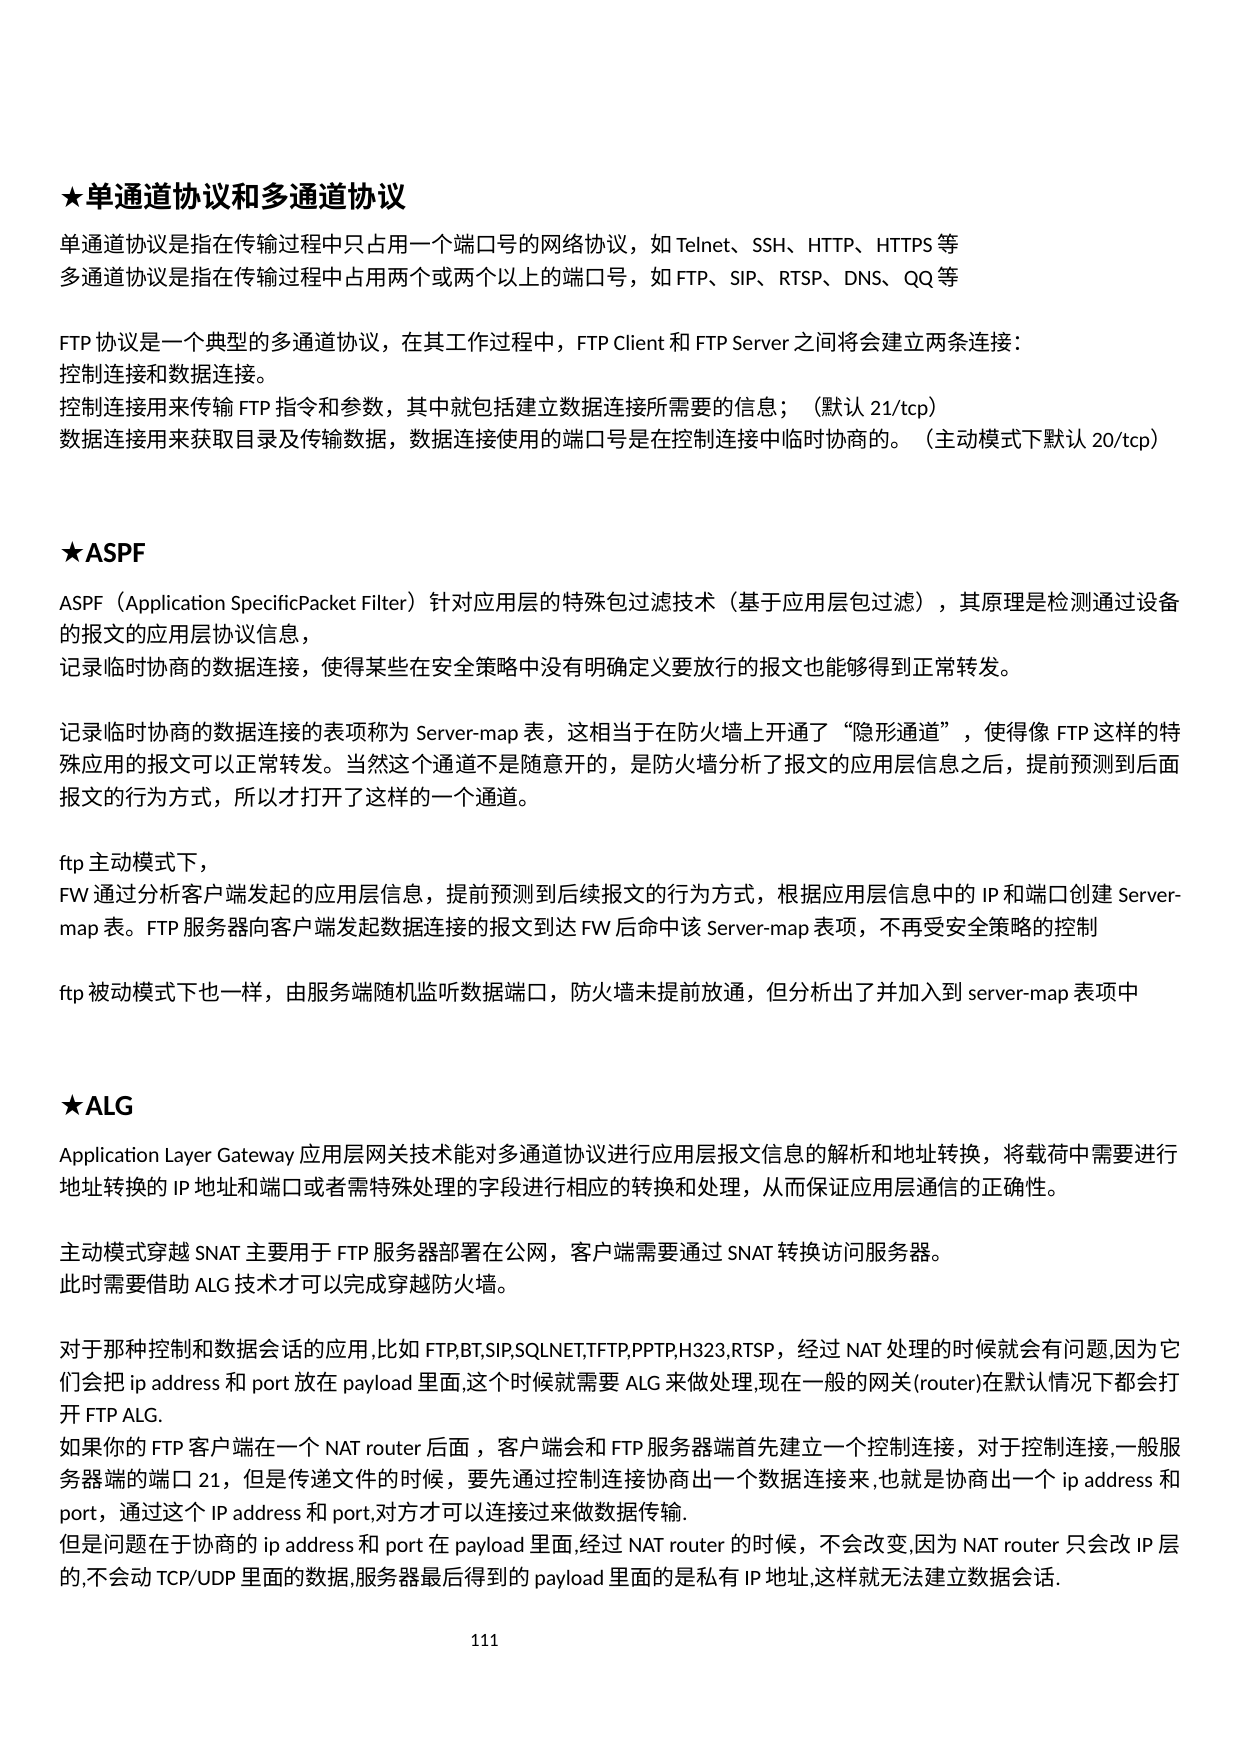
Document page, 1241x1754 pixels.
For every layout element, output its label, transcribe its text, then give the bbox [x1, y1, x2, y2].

text ★ALG [59, 1072, 1181, 1137]
text 记录临时协商的数据连接的表项称为Server-map表，这相当于在防火墙上开通了“隐形通道”，使得像FTP这样的特殊应用的报文可以正常转发。当然这个通道不是随意开的，是防火墙分析了报文的应用层信息之后，提前预测到后面报文的行为方式，所以才打开了这样的一个通道。 [59, 714, 1181, 812]
text 控制连接用来传输FTP指令和参数，其中就包括建立数据连接所需要的信息；（默认21/tcp） [59, 389, 1181, 422]
text 数据连接用来获取目录及传输数据，数据连接使用的端口号是在控制连接中临时协商的。（主动模式下默认20/tcp） [59, 422, 1181, 454]
text ftp主动模式下， [59, 844, 1181, 877]
text FTP协议是一个典型的多通道协议，在其工作过程中，FTP Client和FTP Server之间将会建立两条连接： [59, 324, 1181, 357]
text ftp被动模式下也一样，由服务端随机监听数据端口，防火墙未提前放通，但分析出了并加入到server-map表项中 [59, 974, 1181, 1007]
text 控制连接和数据连接。 [59, 357, 1181, 389]
text 单通道协议是指在传输过程中只占用一个端口号的网络协议，如Telnet、SSH、HTTP、HTTPS等 [59, 227, 1181, 259]
text FW通过分析客户端发起的应用层信息，提前预测到后续报文的行为方式，根据应用层信息中的IP和端口创建Server-map表。FTP服务器向客户端发起数据连接的报文到达FW后命中该Server-map表项，不再受安全策略的控制 [59, 877, 1181, 942]
text 如果你的FTP 客户端在一个NAT router后面 ，客户端会和FTP服务器端首先建立一个控制连接，对于控制连接,一般服务器端的端口21，但是传递文件的时候，要先通过控制连接协商出一个数据连接来,也就是协商出一个ip address 和port，通过这个IP address和port,对方才可以连接过来做数据传输. [59, 1429, 1181, 1527]
text 主动模式穿越SNAT主要用于FTP服务器部署在公网，客户端需要通过SNAT转换访问服务器。 [59, 1234, 1181, 1267]
text ASPF（Application SpecificPacket Filter）针对应用层的特殊包过滤技术（基于应用层包过滤），其原理是检测通过设备的报文的应用层协议信息， [59, 584, 1181, 649]
text ★单通道协议和多通道协议 [59, 162, 1181, 227]
text 此时需要借助ALG技术才可以完成穿越防火墙。 [59, 1267, 1181, 1299]
text 多通道协议是指在传输过程中占用两个或两个以上的端口号，如FTP、SIP、RTSP、DNS、QQ等 [59, 259, 1181, 292]
text 但是问题在于协商的ip address和port在payload里面,经过NAT router 的时候，不会改变,因为NAT router 只会改IP 层的,不会动TCP/UDP里面的数据,服务器最后得到的payload里面的是私有IP地址,这样就无法建立数据会话. [59, 1527, 1181, 1592]
text ★ASPF [59, 519, 1181, 584]
text Application Layer Gateway 应用层网关技术能对多通道协议进行应用层报文信息的解析和地址转换，将载荷中需要进行地址转换的IP地址和端口或者需特殊处理的字段进行相应的转换和处理，从而保证应用层通信的正确性。 [59, 1137, 1181, 1202]
text 对于那种控制和数据会话的应用,比如FTP,BT,SIP,SQLNET,TFTP,PPTP,H323,RTSP，经过NAT处理的时候就会有问题,因为它们会把ip address 和port放在payload里面,这个时候就需要ALG来做处理,现在一般的网关(router)在默认情况下都会打开FTP ALG. [59, 1332, 1181, 1429]
text 记录临时协商的数据连接，使得某些在安全策略中没有明确定义要放行的报文也能够得到正常转发。 [59, 649, 1181, 682]
